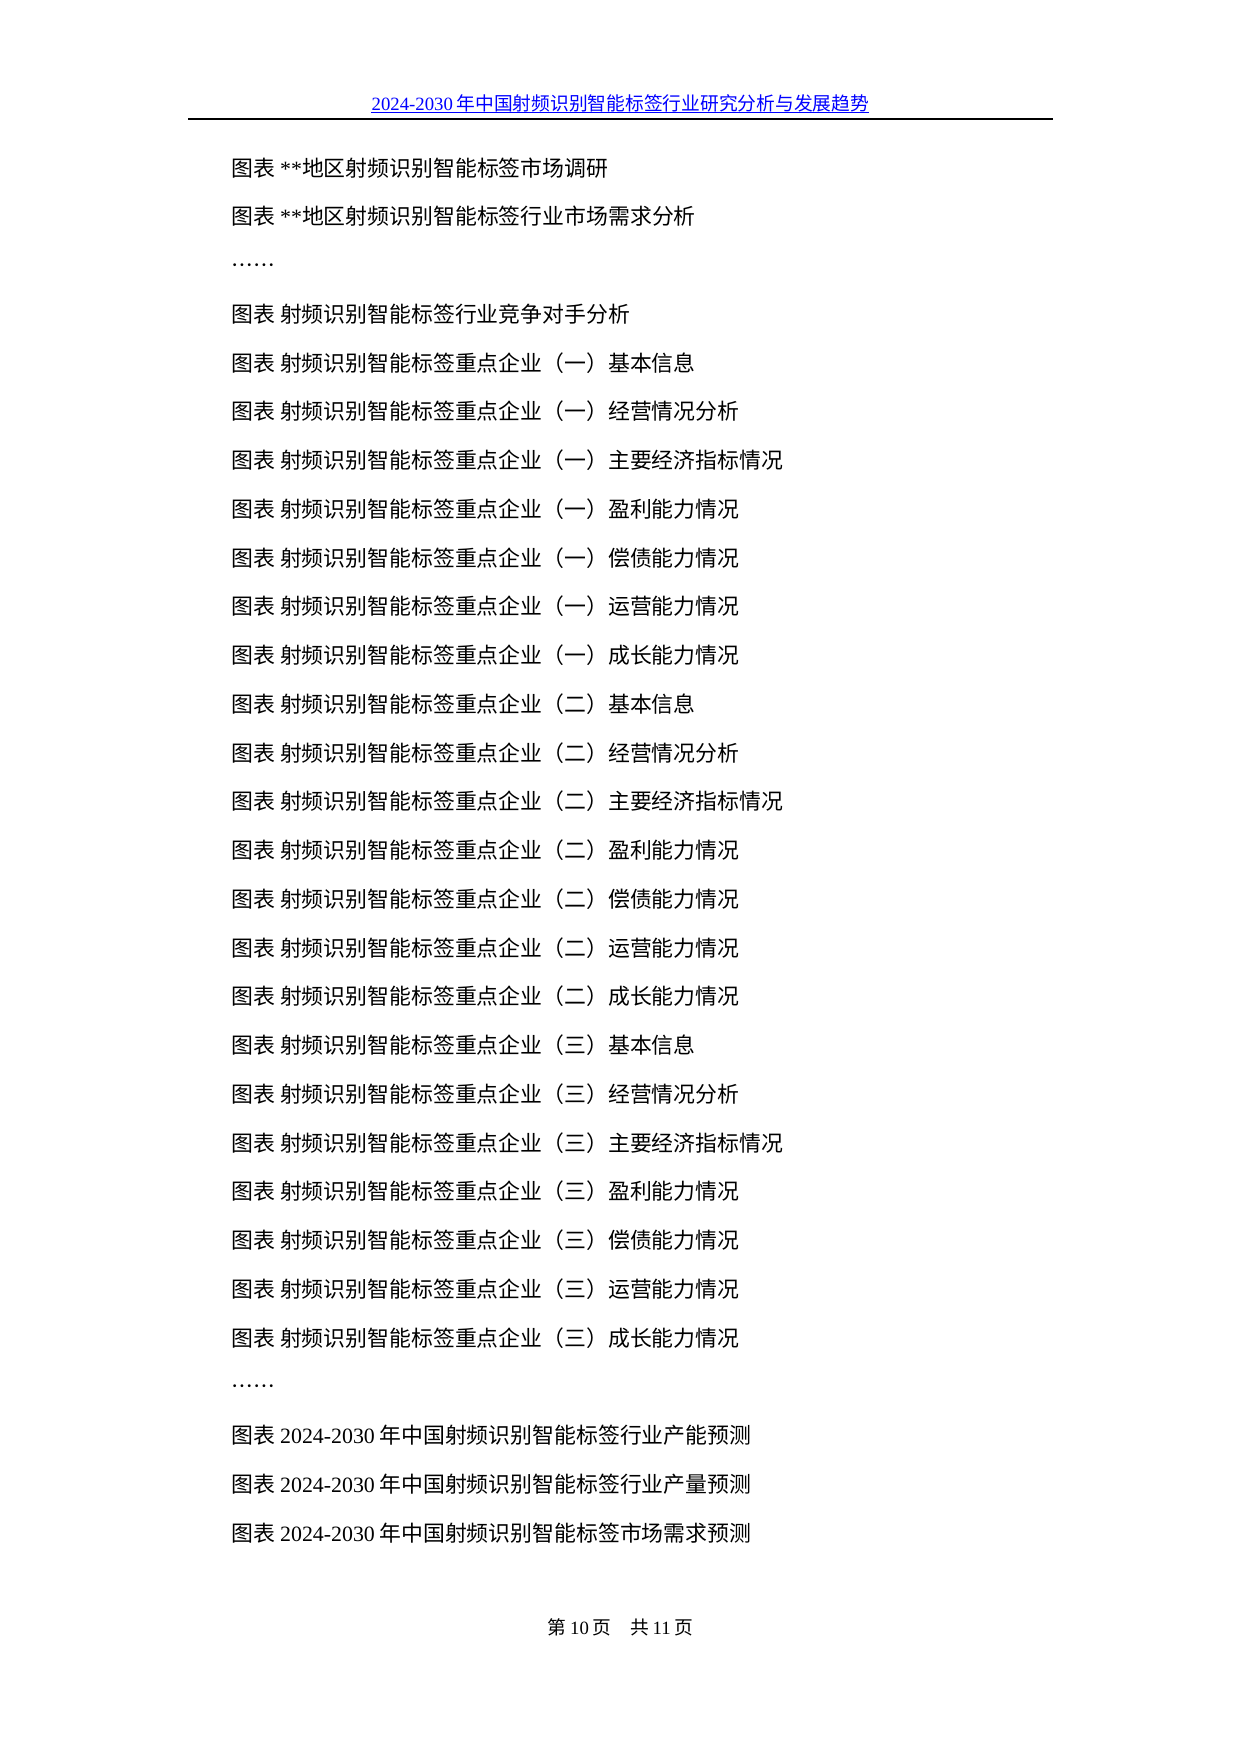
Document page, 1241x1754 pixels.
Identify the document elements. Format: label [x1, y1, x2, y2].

text [187, 150, 1053, 1548]
